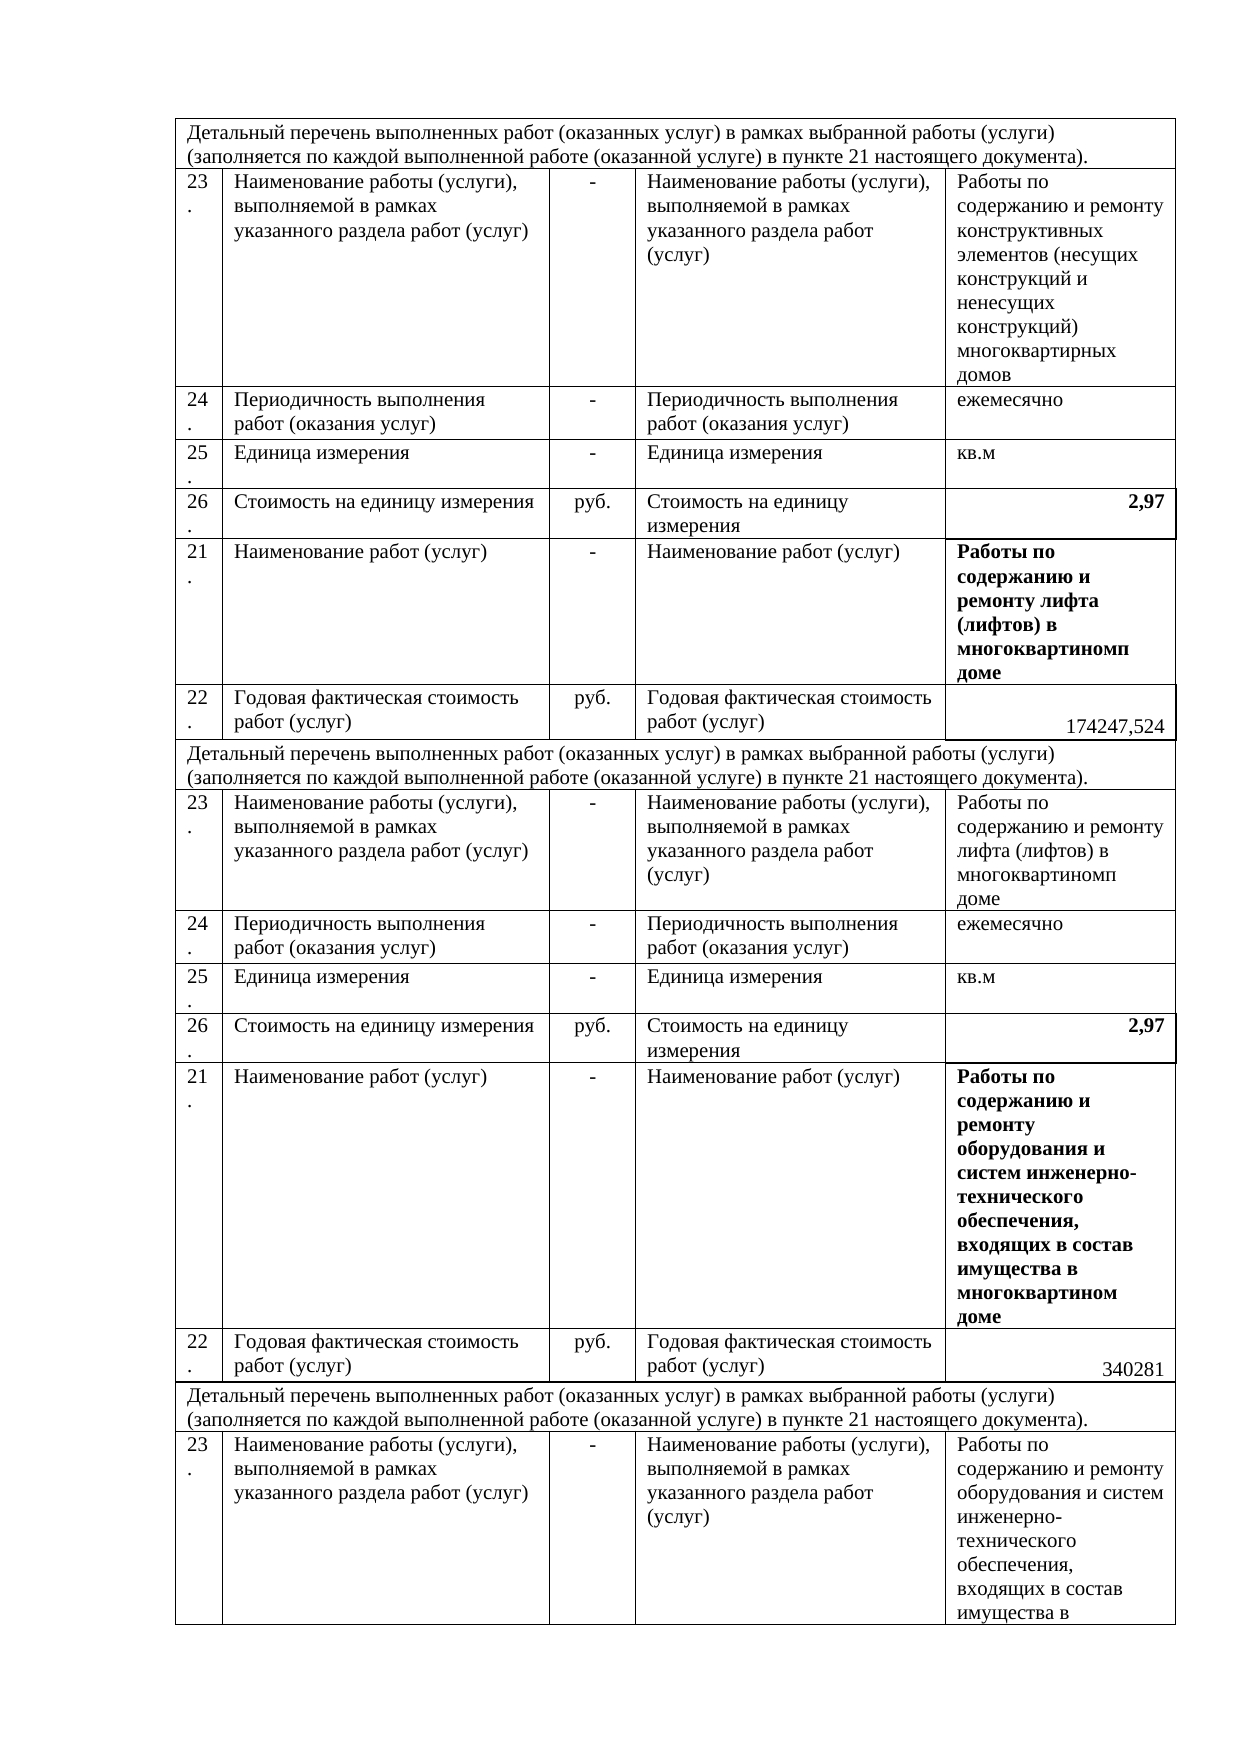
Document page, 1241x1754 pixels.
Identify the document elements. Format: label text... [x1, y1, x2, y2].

table_cell 340281 [946, 1329, 1175, 1381]
table_cell Периодичность выполнения работ (оказания услуг) [636, 387, 945, 439]
table_cell Годовая фактическая стоимость работ (услуг) [223, 685, 549, 738]
table_cell 2,97 [946, 489, 1175, 537]
table_cell 174247,524 [946, 685, 1175, 738]
table_cell Наименование работ (услуг) [636, 1063, 945, 1328]
table_cell Работы по содержанию и ремонту оборудования и систем инженерно-технического обеспечения, входящих в состав имущества в многоквартином доме [946, 1064, 1175, 1328]
table_cell Периодичность выполнения работ (оказания услуг) [636, 911, 945, 963]
table_cell 25. [176, 964, 222, 1012]
table_cell Работы по содержанию и ремонту лифта (лифтов) в многоквартиномп доме [946, 540, 1175, 684]
table_cell Единица измерения [636, 964, 945, 1012]
table_cell Периодичность выполнения работ (оказания услуг) [223, 911, 549, 963]
table_cell - [550, 169, 635, 386]
table_cell 22. [176, 1329, 222, 1381]
table_cell - [550, 1063, 635, 1328]
table_cell Наименование работы (услуги), выполняемой в рамках указанного раздела работ (услуг) [223, 169, 549, 386]
table_cell руб. [550, 489, 635, 537]
table_cell Работы по содержанию и ремонту конструктивных элементов (несущих конструкций и ненесущих конструкций) многоквартирных домов [946, 169, 1175, 386]
table_cell ежемесячно [946, 387, 1175, 439]
table_cell кв.м [946, 440, 1175, 488]
table_cell Наименование работ (услуг) [223, 1063, 549, 1328]
table_cell кв.м [946, 964, 1175, 1012]
table_cell ежемесячно [946, 911, 1175, 963]
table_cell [223, 1432, 549, 1624]
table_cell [946, 1432, 1175, 1624]
table_cell 23. [176, 1432, 222, 1624]
table_cell 2,97 [946, 1014, 1175, 1062]
table_cell 26. [176, 1014, 222, 1062]
table_cell Стоимость на единицу измерения [223, 489, 549, 537]
table_cell руб. [550, 1329, 635, 1381]
table_cell Наименование работы (услуги), выполняемой в рамках указанного раздела работ (услуг) [636, 790, 945, 910]
table_cell - [550, 911, 635, 963]
table_cell - [550, 790, 635, 910]
table_cell Периодичность выполнения работ (оказания услуг) [223, 387, 549, 439]
table_cell Стоимость на единицу измерения [636, 1014, 945, 1062]
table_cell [636, 1432, 945, 1624]
table_cell руб. [550, 685, 635, 738]
table_cell 26. [176, 489, 222, 537]
table_cell Работы по содержанию и ремонту лифта (лифтов) в многоквартиномп доме [946, 790, 1175, 910]
table_cell Стоимость на единицу измерения [636, 489, 945, 537]
table_cell 22. [176, 685, 222, 738]
table_cell Единица измерения [223, 964, 549, 1012]
table_cell - [550, 440, 635, 488]
table_cell - [550, 539, 635, 684]
table_cell Стоимость на единицу измерения [223, 1014, 549, 1062]
table_cell Наименование работы (услуги), выполняемой в рамках указанного раздела работ (услуг) [636, 169, 945, 386]
table_cell 23. [176, 790, 222, 910]
table_cell 24. [176, 911, 222, 963]
table_cell 21. [176, 1063, 222, 1328]
table_cell Годовая фактическая стоимость работ (услуг) [636, 685, 945, 738]
table_cell Наименование работ (услуг) [223, 539, 549, 684]
table_cell Единица измерения [223, 440, 549, 488]
table_cell Годовая фактическая стоимость работ (услуг) [636, 1329, 945, 1381]
table_cell - [550, 1432, 635, 1624]
table_cell Единица измерения [636, 440, 945, 488]
table_cell Наименование работ (услуг) [636, 539, 945, 684]
table_cell 25. [176, 440, 222, 488]
table_cell Годовая фактическая стоимость работ (услуг) [223, 1329, 549, 1381]
table_cell 21. [176, 539, 222, 684]
table_cell 24. [176, 387, 222, 439]
table_cell - [550, 387, 635, 439]
table_cell - [550, 964, 635, 1012]
table_cell 23. [176, 169, 222, 386]
table_cell Наименование работы (услуги), выполняемой в рамках указанного раздела работ (услуг) [223, 790, 549, 910]
table_cell руб. [550, 1014, 635, 1062]
